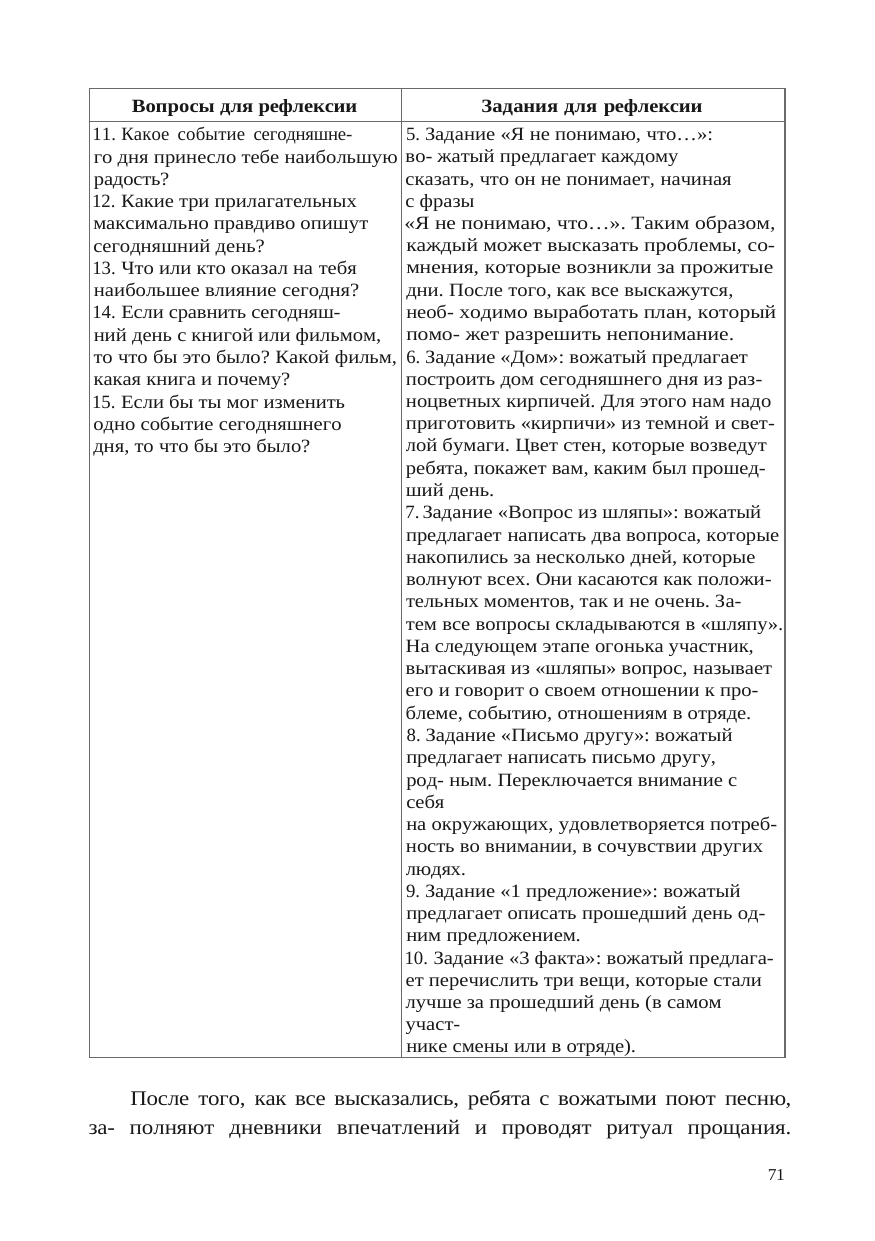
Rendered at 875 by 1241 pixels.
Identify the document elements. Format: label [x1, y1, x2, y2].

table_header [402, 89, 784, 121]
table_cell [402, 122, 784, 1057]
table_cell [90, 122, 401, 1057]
text [88, 1086, 792, 1139]
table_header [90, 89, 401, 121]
